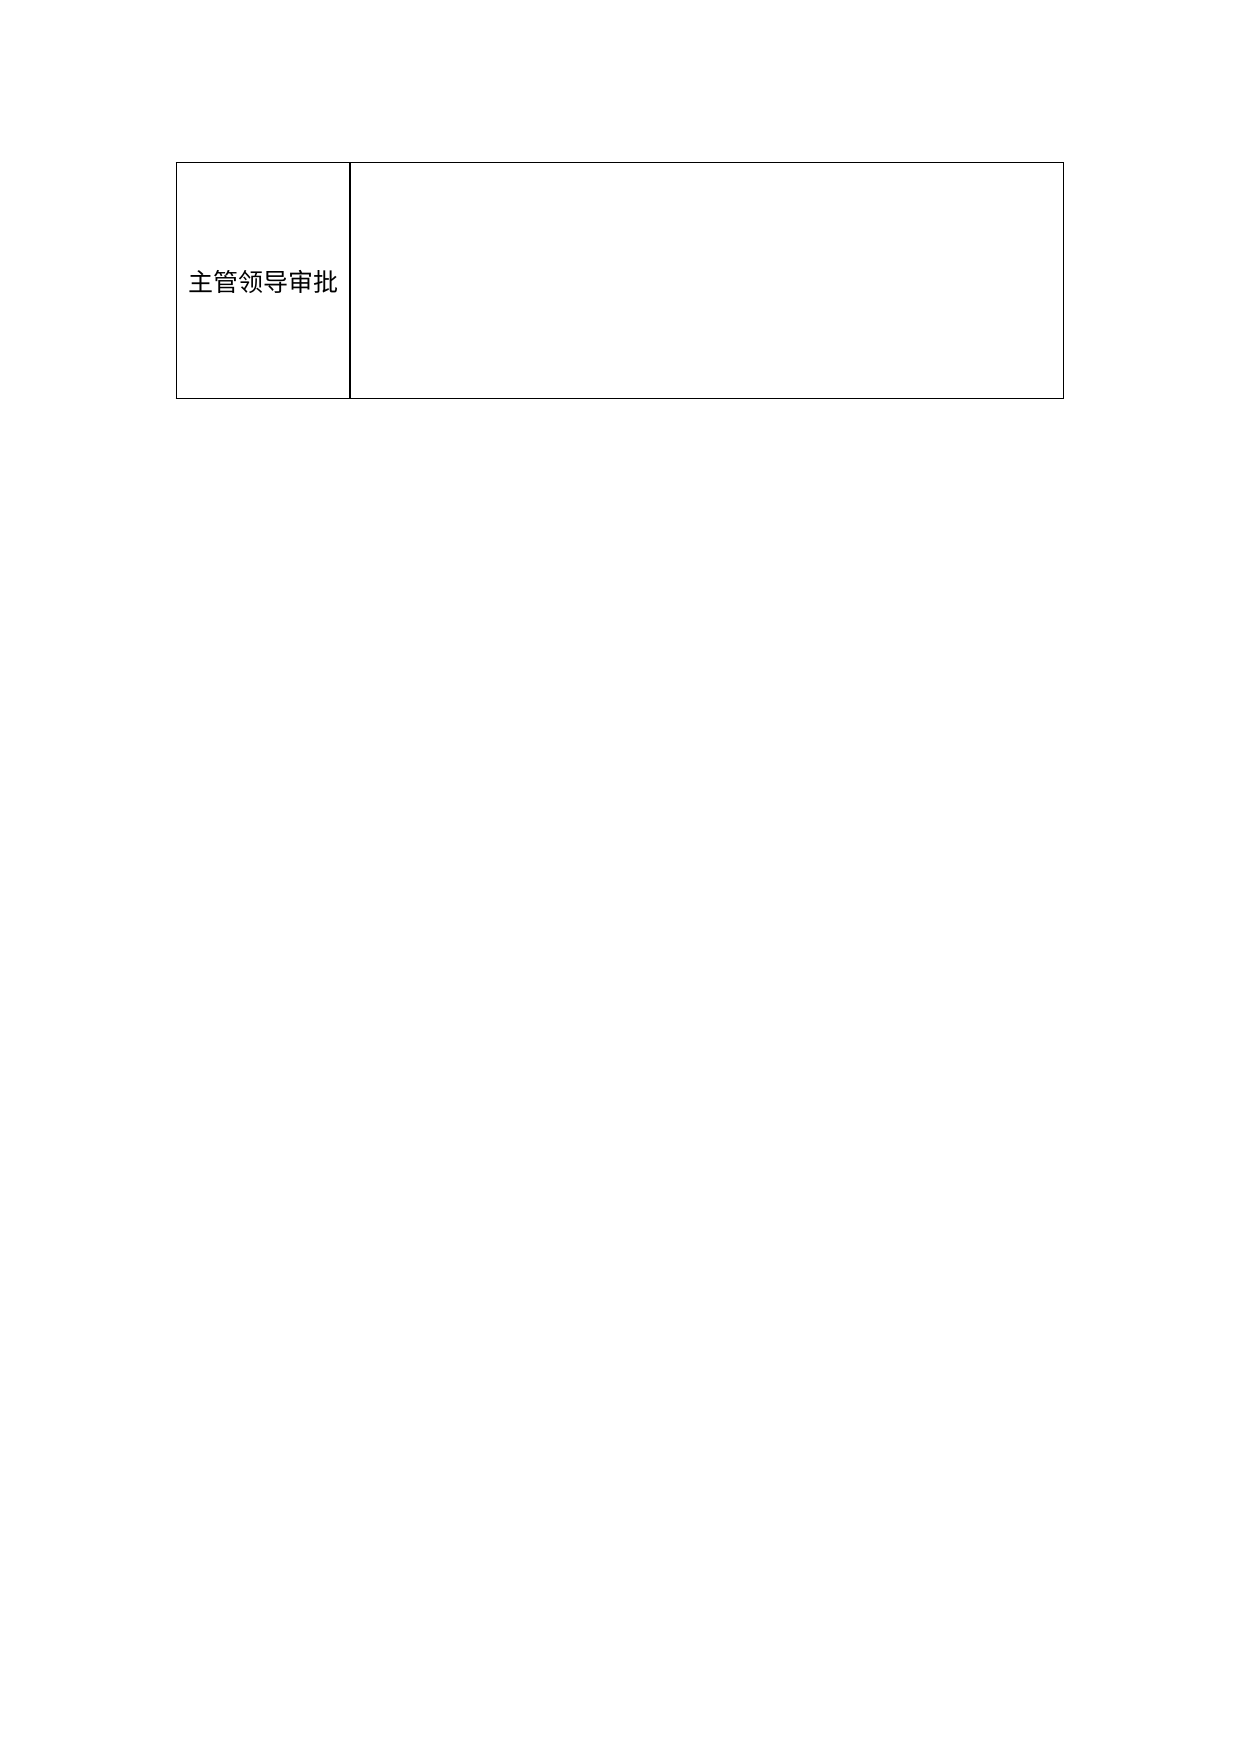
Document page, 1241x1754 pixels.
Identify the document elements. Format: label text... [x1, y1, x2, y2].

table_cell 主管领导审批 [177, 163, 349, 398]
table_cell [351, 163, 1063, 398]
